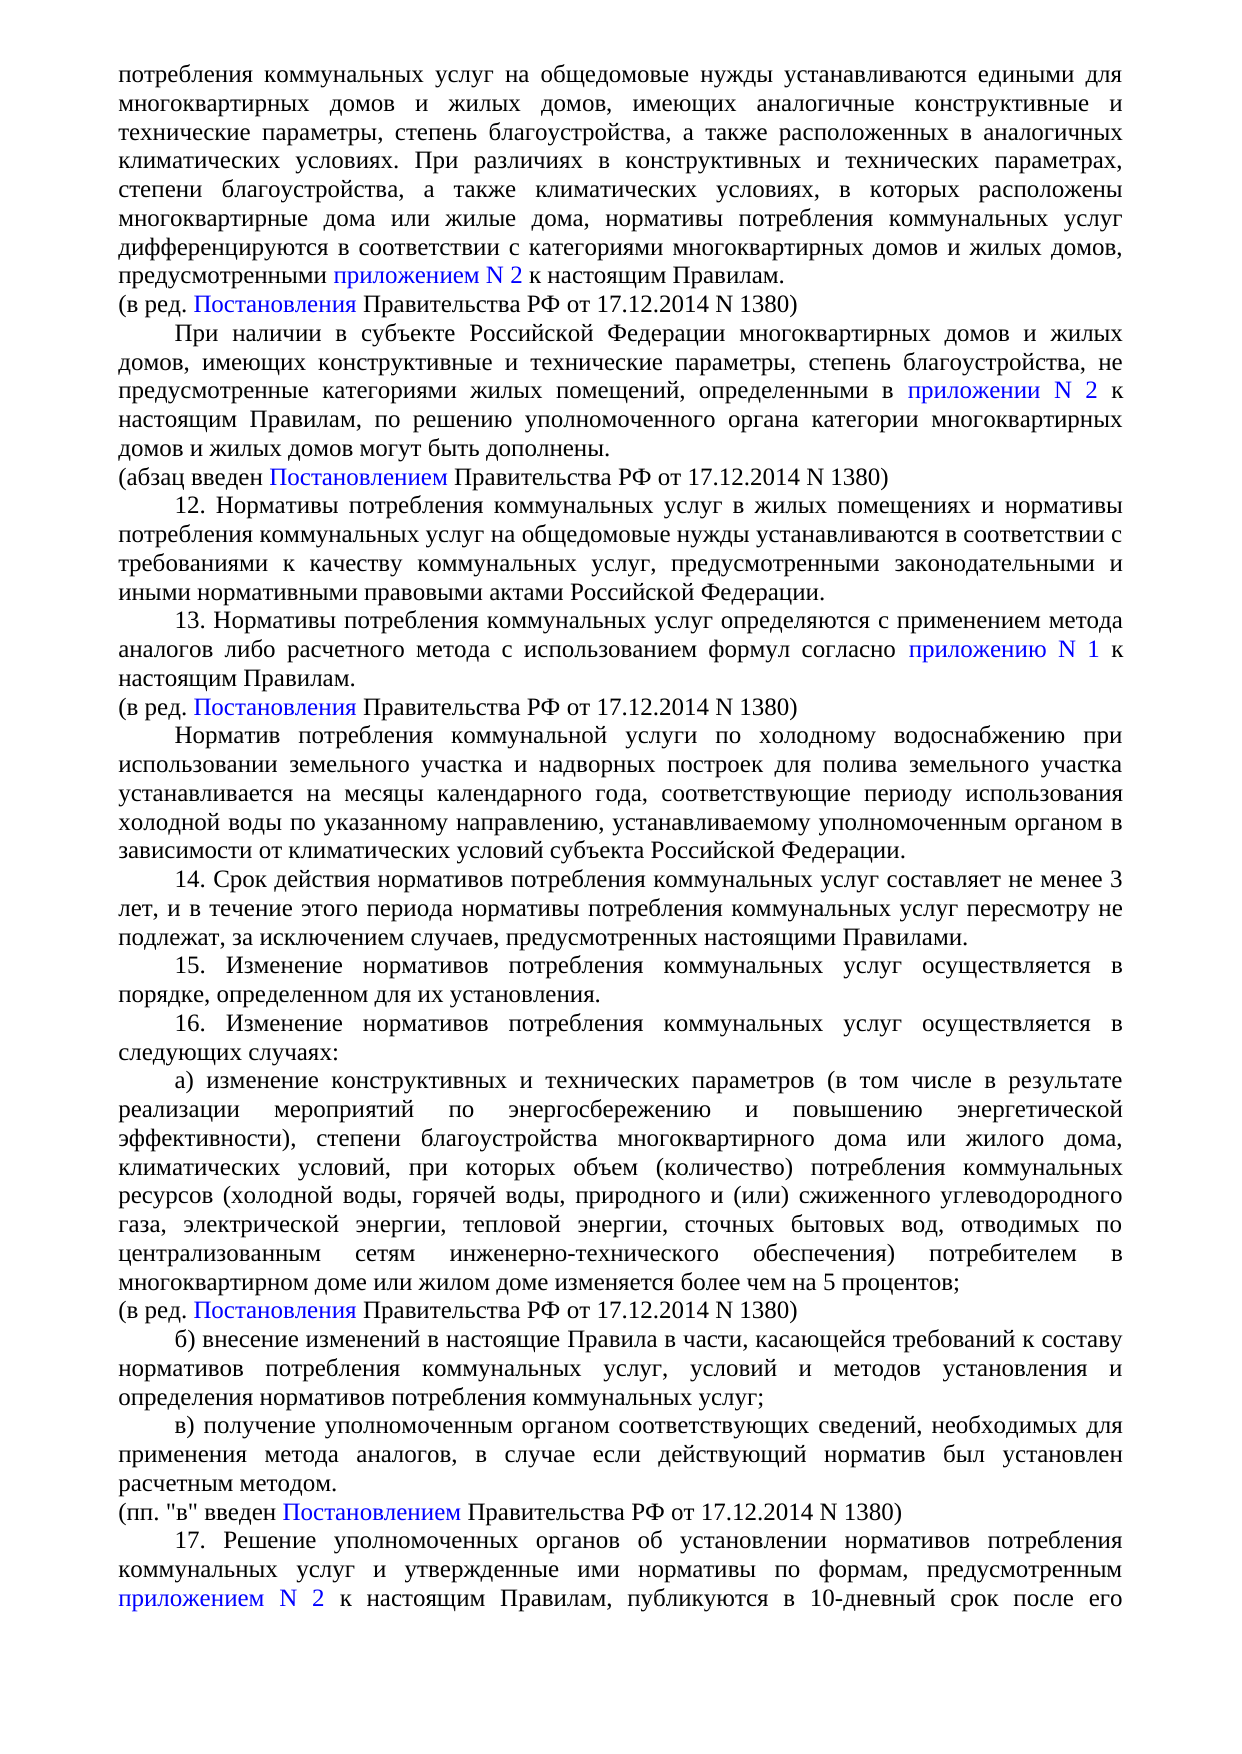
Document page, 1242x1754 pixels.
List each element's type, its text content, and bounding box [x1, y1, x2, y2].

text (пп. "в" введен Постановлением Правительства РФ от 17.12.2014 N 1380) [118, 1497, 1124, 1525]
text 16. Изменение нормативов потребления коммунальных услуг осуществляется в следующих случаях: [118, 1008, 1124, 1065]
text б) внесение изменений в настоящие Правила в части, касающейся требований к составу нормативов потребления коммунальных услуг, условий и методов установления и определения нормативов потребления коммунальных услуг; [118, 1324, 1124, 1410]
text а) изменение конструктивных и технических параметров (в том числе в результате реализации мероприятий по энергосбережению и повышению энергетической эффективности), степени благоустройства многоквартирного дома или жилого дома, климатических условий, при которых объем (количество) потребления коммунальных ресурсов (холодной воды, горячей воды, природного и (или) сжиженного углеводородного газа, электрической энергии, тепловой энергии, сточных бытовых вод, отводимых по централизованным сетям инженерно-технического обеспечения) потребителем в многоквартирном доме или жилом доме изменяется более чем на 5 процентов; [118, 1065, 1124, 1295]
text (в ред. Постановления Правительства РФ от 17.12.2014 N 1380) [118, 1295, 1124, 1324]
text При наличии в субъекте Российской Федерации многоквартирных домов и жилых домов, имеющих конструктивные и технические параметры, степень благоустройства, не предусмотренные категориями жилых помещений, определенными в приложении N 2 к настоящим Правилам, по решению уполномоченного органа категории многоквартирных домов и жилых домов могут быть дополнены. [118, 318, 1124, 462]
text (в ред. Постановления Правительства РФ от 17.12.2014 N 1380) [118, 692, 1124, 720]
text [118, 1525, 1124, 1612]
text 13. Нормативы потребления коммунальных услуг определяются с применением метода аналогов либо расчетного метода с использованием формул согласно приложению N 1 к настоящим Правилам. [118, 605, 1124, 692]
text Норматив потребления коммунальной услуги по холодному водоснабжению при использовании земельного участка и надворных построек для полива земельного участка устанавливается на месяцы календарного года, соответствующие периоду использования холодной воды по указанному направлению, устанавливаемому уполномоченным органом в зависимости от климатических условий субъекта Российской Федерации. [118, 720, 1124, 864]
text 12. Нормативы потребления коммунальных услуг в жилых помещениях и нормативы потребления коммунальных услуг на общедомовые нужды устанавливаются в соответствии с требованиями к качеству коммунальных услуг, предусмотренными законодательными и иными нормативными правовыми актами Российской Федерации. [118, 490, 1124, 605]
text 14. Срок действия нормативов потребления коммунальных услуг составляет не менее 3 лет, и в течение этого периода нормативы потребления коммунальных услуг пересмотру не подлежат, за исключением случаев, предусмотренных настоящими Правилами. [118, 864, 1124, 950]
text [118, 59, 1124, 289]
text в) получение уполномоченным органом соответствующих сведений, необходимых для применения метода аналогов, в случае если действующий норматив был установлен расчетным методом. [118, 1410, 1124, 1497]
text (абзац введен Постановлением Правительства РФ от 17.12.2014 N 1380) [118, 462, 1124, 490]
text 15. Изменение нормативов потребления коммунальных услуг осуществляется в порядке, определенном для их установления. [118, 950, 1124, 1008]
text (в ред. Постановления Правительства РФ от 17.12.2014 N 1380) [118, 289, 1124, 318]
